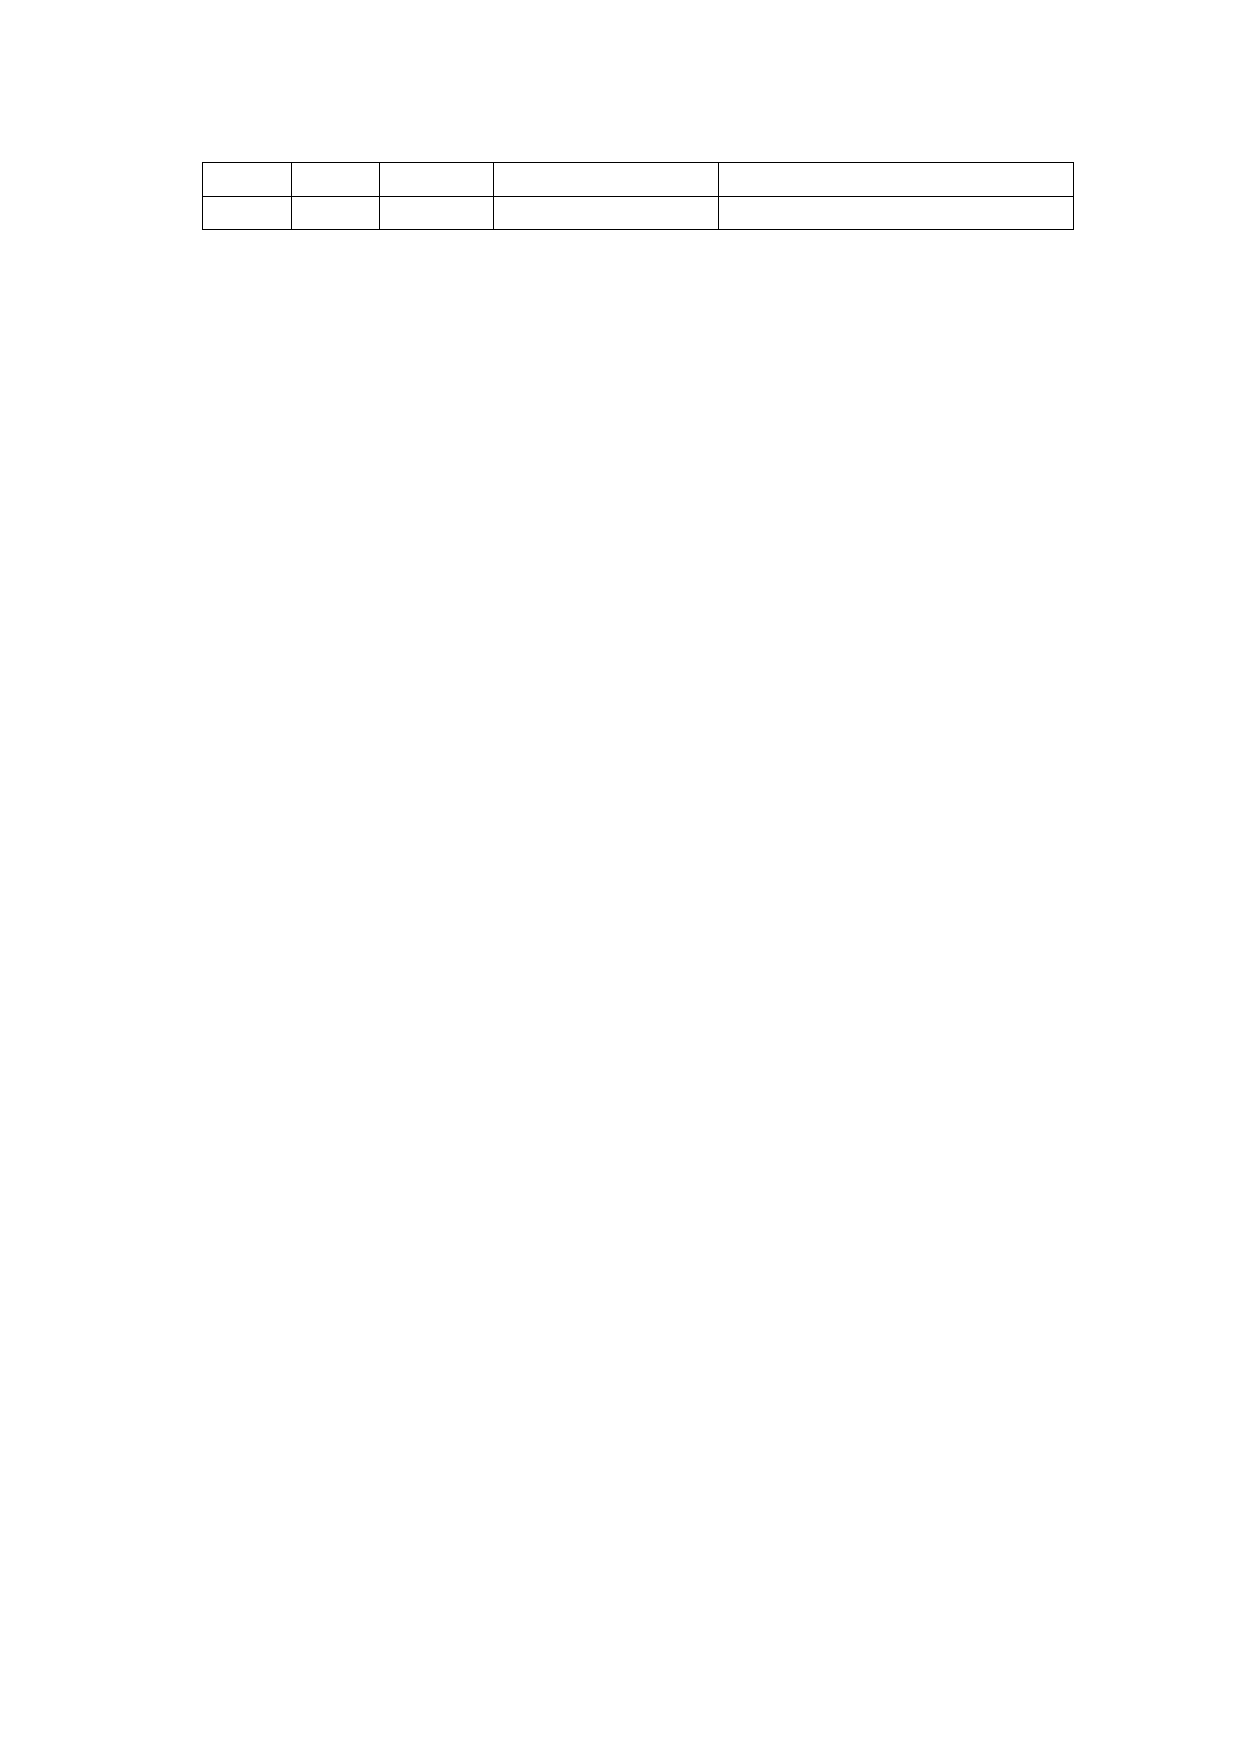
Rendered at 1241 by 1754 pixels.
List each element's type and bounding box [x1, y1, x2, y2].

table_cell [719, 163, 1073, 196]
table_cell [380, 197, 493, 229]
table_cell [380, 163, 493, 196]
table_cell [494, 163, 718, 196]
table_cell [292, 197, 379, 229]
table_cell [494, 197, 718, 229]
table_cell [203, 163, 291, 196]
table_cell [719, 197, 1073, 229]
table_cell [292, 163, 379, 196]
table_cell [203, 197, 291, 229]
